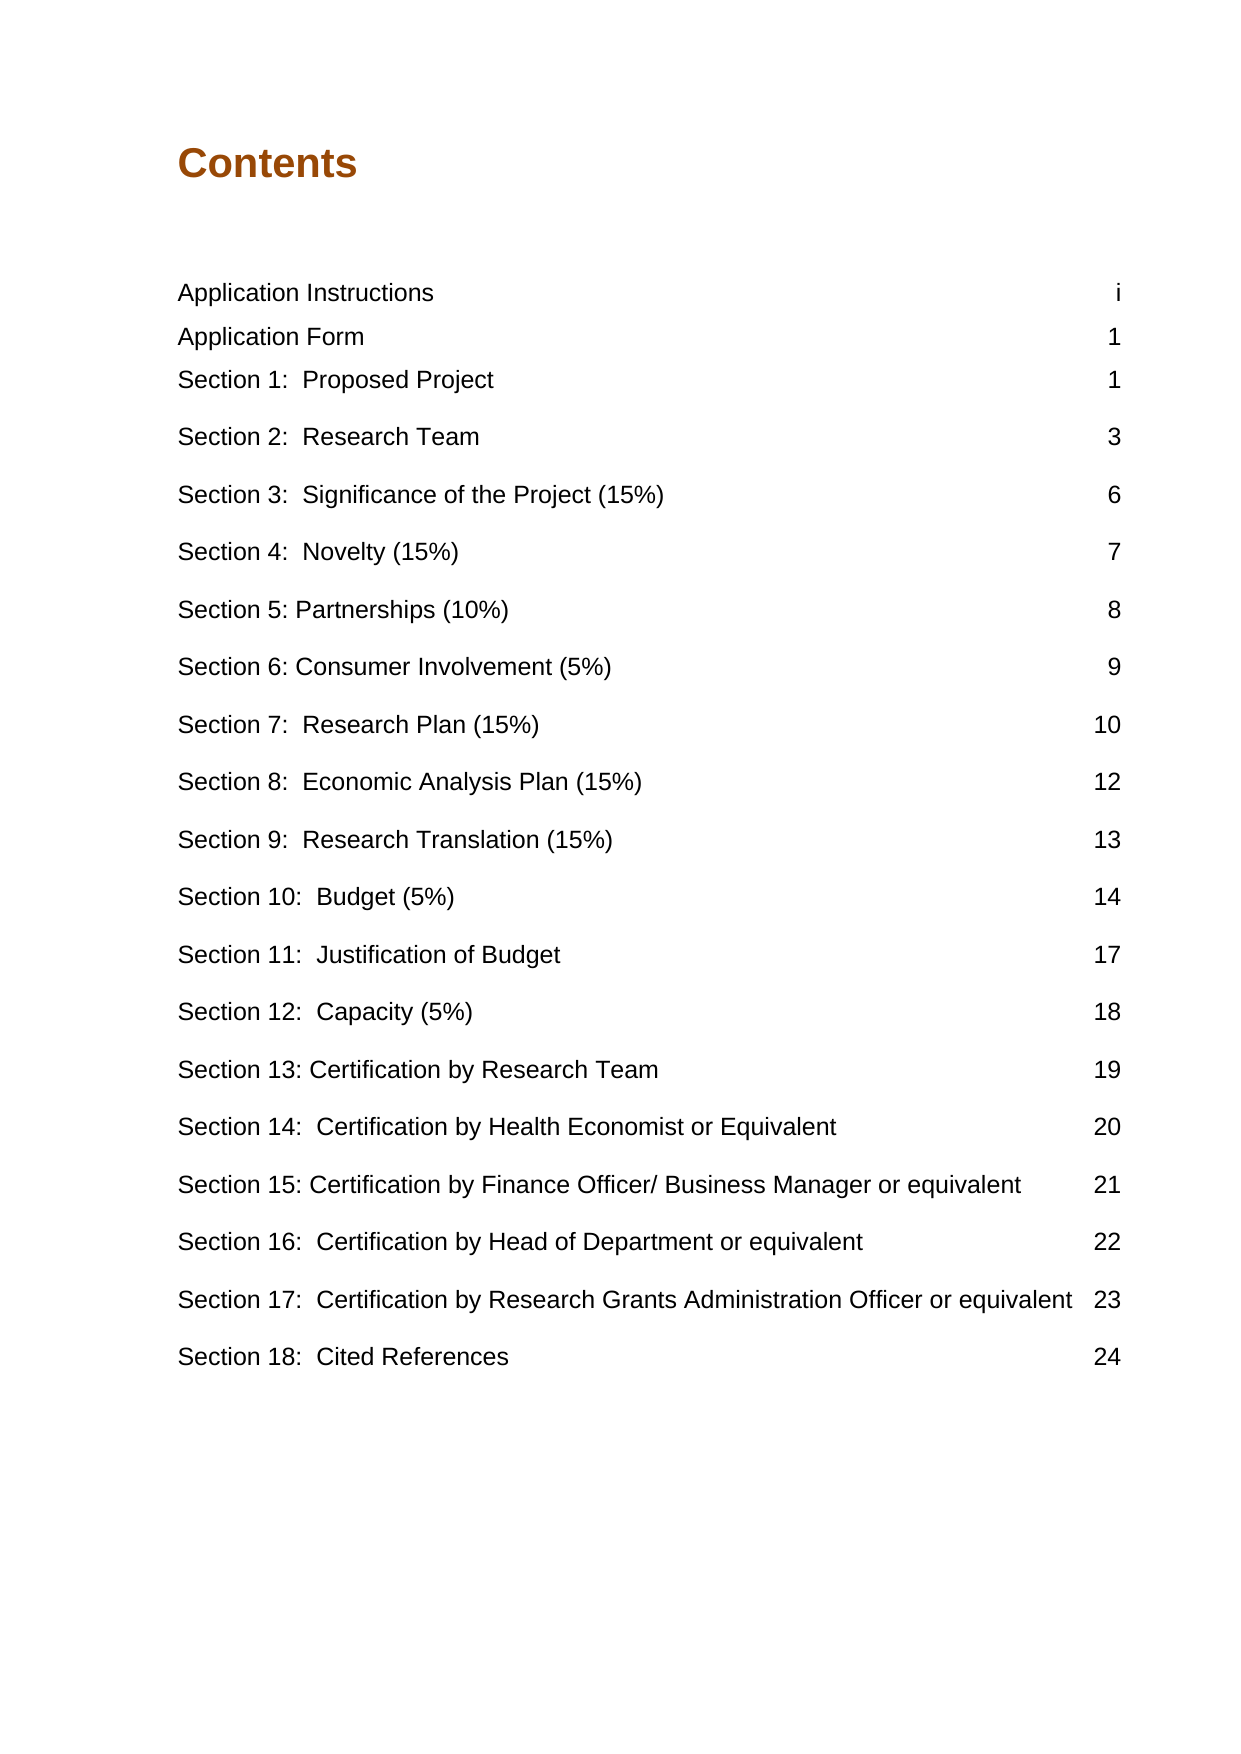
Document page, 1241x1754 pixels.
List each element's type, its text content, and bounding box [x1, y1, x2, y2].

text Contents [177, 138, 1196, 186]
text Section 17: Certification by Research Grants Administration Officer or equivalent 23 [177, 1285, 1196, 1313]
text Section 2: Research Team 3 [177, 422, 1196, 451]
text Section 9: Research Translation (15%) 13 [177, 825, 1196, 853]
text Section 16: Certification by Head of Department or equivalent 22 [177, 1227, 1196, 1256]
text Section 15: Certification by Finance Officer/ Business Manager or equivalent 21 [177, 1170, 1196, 1198]
text Section 5: Partnerships (10%) 8 [177, 595, 1196, 623]
text Section 10: Budget (5%) 14 [177, 882, 1196, 911]
text Section 8: Economic Analysis Plan (15%) 12 [177, 767, 1196, 796]
text Section 13: Certification by Research Team 19 [177, 1055, 1196, 1083]
text Section 18: Cited References 24 [177, 1342, 1196, 1371]
text Section 3: Significance of the Project (15%) 6 [177, 480, 1196, 508]
text Application Instructions i [177, 278, 1196, 307]
text Application Form 1 [177, 322, 1196, 350]
text Section 12: Capacity (5%) 18 [177, 997, 1196, 1026]
text Section 1: Proposed Project 1 [177, 365, 1196, 393]
text Section 4: Novelty (15%) 7 [177, 537, 1196, 566]
text Section 7: Research Plan (15%) 10 [177, 710, 1196, 738]
text Section 11: Justification of Budget 17 [177, 940, 1196, 968]
text Section 6: Consumer Involvement (5%) 9 [177, 652, 1196, 681]
text Section 14: Certification by Health Economist or Equivalent 20 [177, 1112, 1196, 1141]
